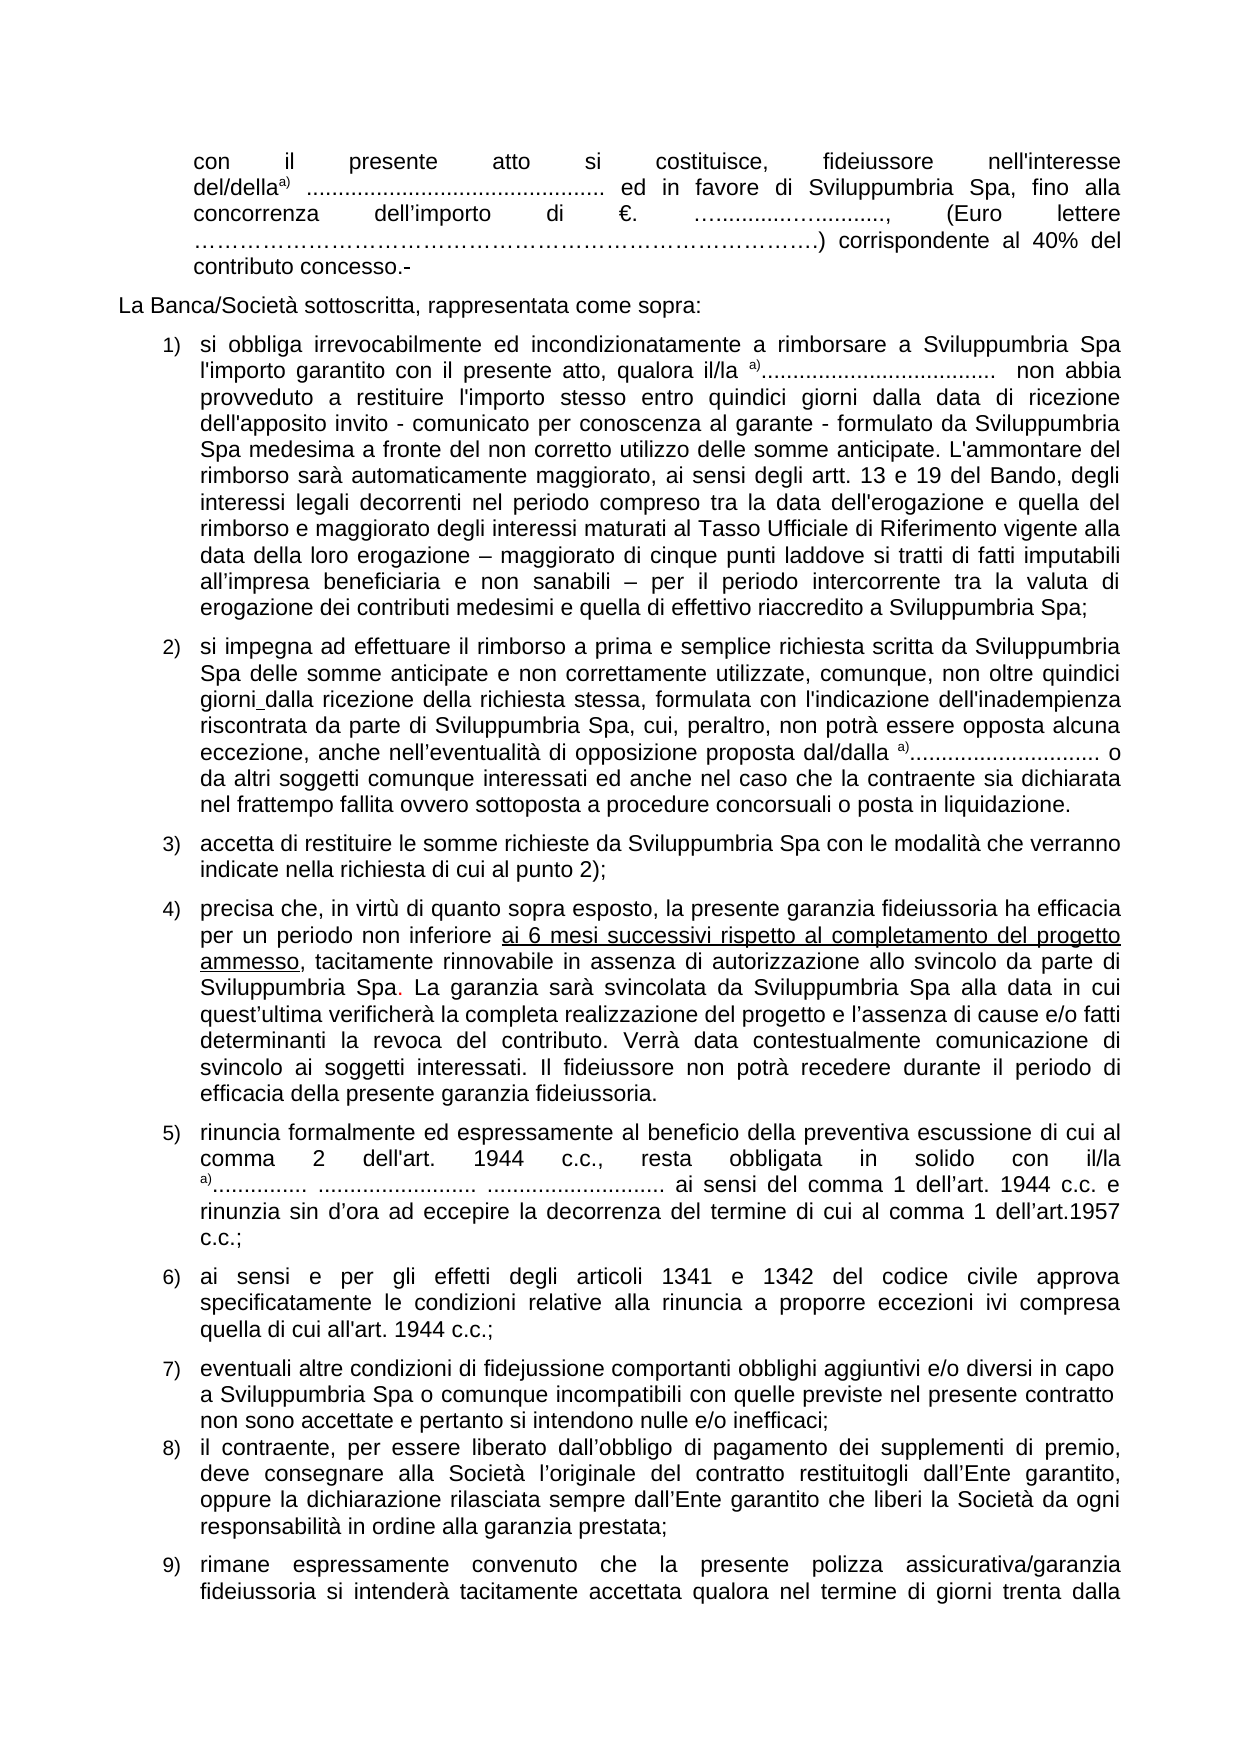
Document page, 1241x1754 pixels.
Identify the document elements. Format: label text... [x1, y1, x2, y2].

list precisa che, in virtù di quanto sopra esposto, la presente garanzia fideiussoria ha efficacia per un periodo non inferiore ai 6 mesi successivi rispetto al completamento del progetto ammesso, tacitamente rinnovabile in assenza di autorizzazione allo svincolo da parte di Sviluppumbria Spa. La garanzia sarà svincolata da Sviluppumbria Spa alla data in cui quest’ultima verificherà la completa realizzazione del progetto e l’assenza di cause e/o fatti determinanti la revoca del contributo. Verrà data contestualmente comunicazione di svincolo ai soggetti interessati. Il fideiussore non potrà recedere durante il periodo di efficacia della presente garanzia fideiussoria. [162, 895, 1121, 1106]
list eventuali altre condizioni di fidejussione comportanti obblighi aggiuntivi e/o diversi in capo a Sviluppumbria Spa o comunque incompatibili con quelle previste nel presente contratto non sono accettate e pertanto si intendono nulle e/o inefficaci; [162, 1354, 1114, 1433]
list si impegna ad effettuare il rimborso a prima e semplice richiesta scritta da Sviluppumbria Spa delle somme anticipate e non correttamente utilizzate, comunque, non oltre quindici giorni dalla ricezione della richiesta stessa, formulata con l'indicazione dell'inadempienza riscontrata da parte di Sviluppumbria Spa, cui, peraltro, non potrà essere opposta alcuna eccezione, anche nell’eventualità di opposizione proposta dal/dalla a).............................. o da altri soggetti comunque interessati ed anche nel caso che la contraente sia dichiarata nel frattempo fallita ovvero sottoposta a procedure concorsuali o posta in liquidazione. [162, 633, 1121, 818]
list ai sensi e per gli effetti degli articoli 1341 e 1342 del codice civile approva specificatamente le condizioni relative alla rinuncia a proporre eccezioni ivi compresa quella di cui all'art. 1944 c.c.; [162, 1263, 1121, 1342]
list il contraente, per essere liberato dall’obbligo di pagamento dei supplementi di premio, deve consegnare alla Società l’originale del contratto restituitogli dall’Ente garantito, oppure la dichiarazione rilasciata sempre dall’Ente garantito che liberi la Società da ogni responsabilità in ordine alla garanzia prestata; [162, 1433, 1121, 1539]
list rinuncia formalmente ed espressamente al beneficio della preventiva escussione di cui al comma 2 dell'art. 1944 c.c., resta obbligata in solido con il/la a)............... ......................... ............................ ai sensi del comma 1 dell’art. 1944 c.c. e rinunzia sin d’ora ad eccepire la decorrenza del termine di cui al comma 1 dell’art.1957 c.c.; [162, 1119, 1121, 1250]
list si obbliga irrevocabilmente ed incondizionatamente a rimborsare a Sviluppumbria Spa l'importo garantito con il presente atto, qualora il/la a)..................................... non abbia provveduto a restituire l'importo stesso entro quindici giorni dalla data di ricezione dell'apposito invito - comunicato per conoscenza al garante - formulato da Sviluppumbria Spa medesima a fronte del non corretto utilizzo delle somme anticipate. L'ammontare del rimborso sarà automaticamente maggiorato, ai sensi degli artt. 13 e 19 del Bando, degli interessi legali decorrenti nel periodo compreso tra la data dell'erogazione e quella del rimborso e maggiorato degli interessi maturati al Tasso Ufficiale di Riferimento vigente alla data della loro erogazione – maggiorato di cinque punti laddove si tratti di fatti imputabili all’impresa beneficiaria e non sanabili – per il periodo intercorrente tra la valuta di erogazione dei contributi medesimi e quella di effettivo riaccredito a Sviluppumbria Spa; [162, 331, 1121, 621]
list accetta di restituire le somme richieste da Sviluppumbria Spa con le modalità che verranno indicate nella richiesta di cui al punto 2); [162, 830, 1121, 883]
text La Banca/Società sottoscritta, rappresentata come sopra: [118, 292, 1121, 318]
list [156, 148, 1121, 279]
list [162, 1551, 1121, 1604]
